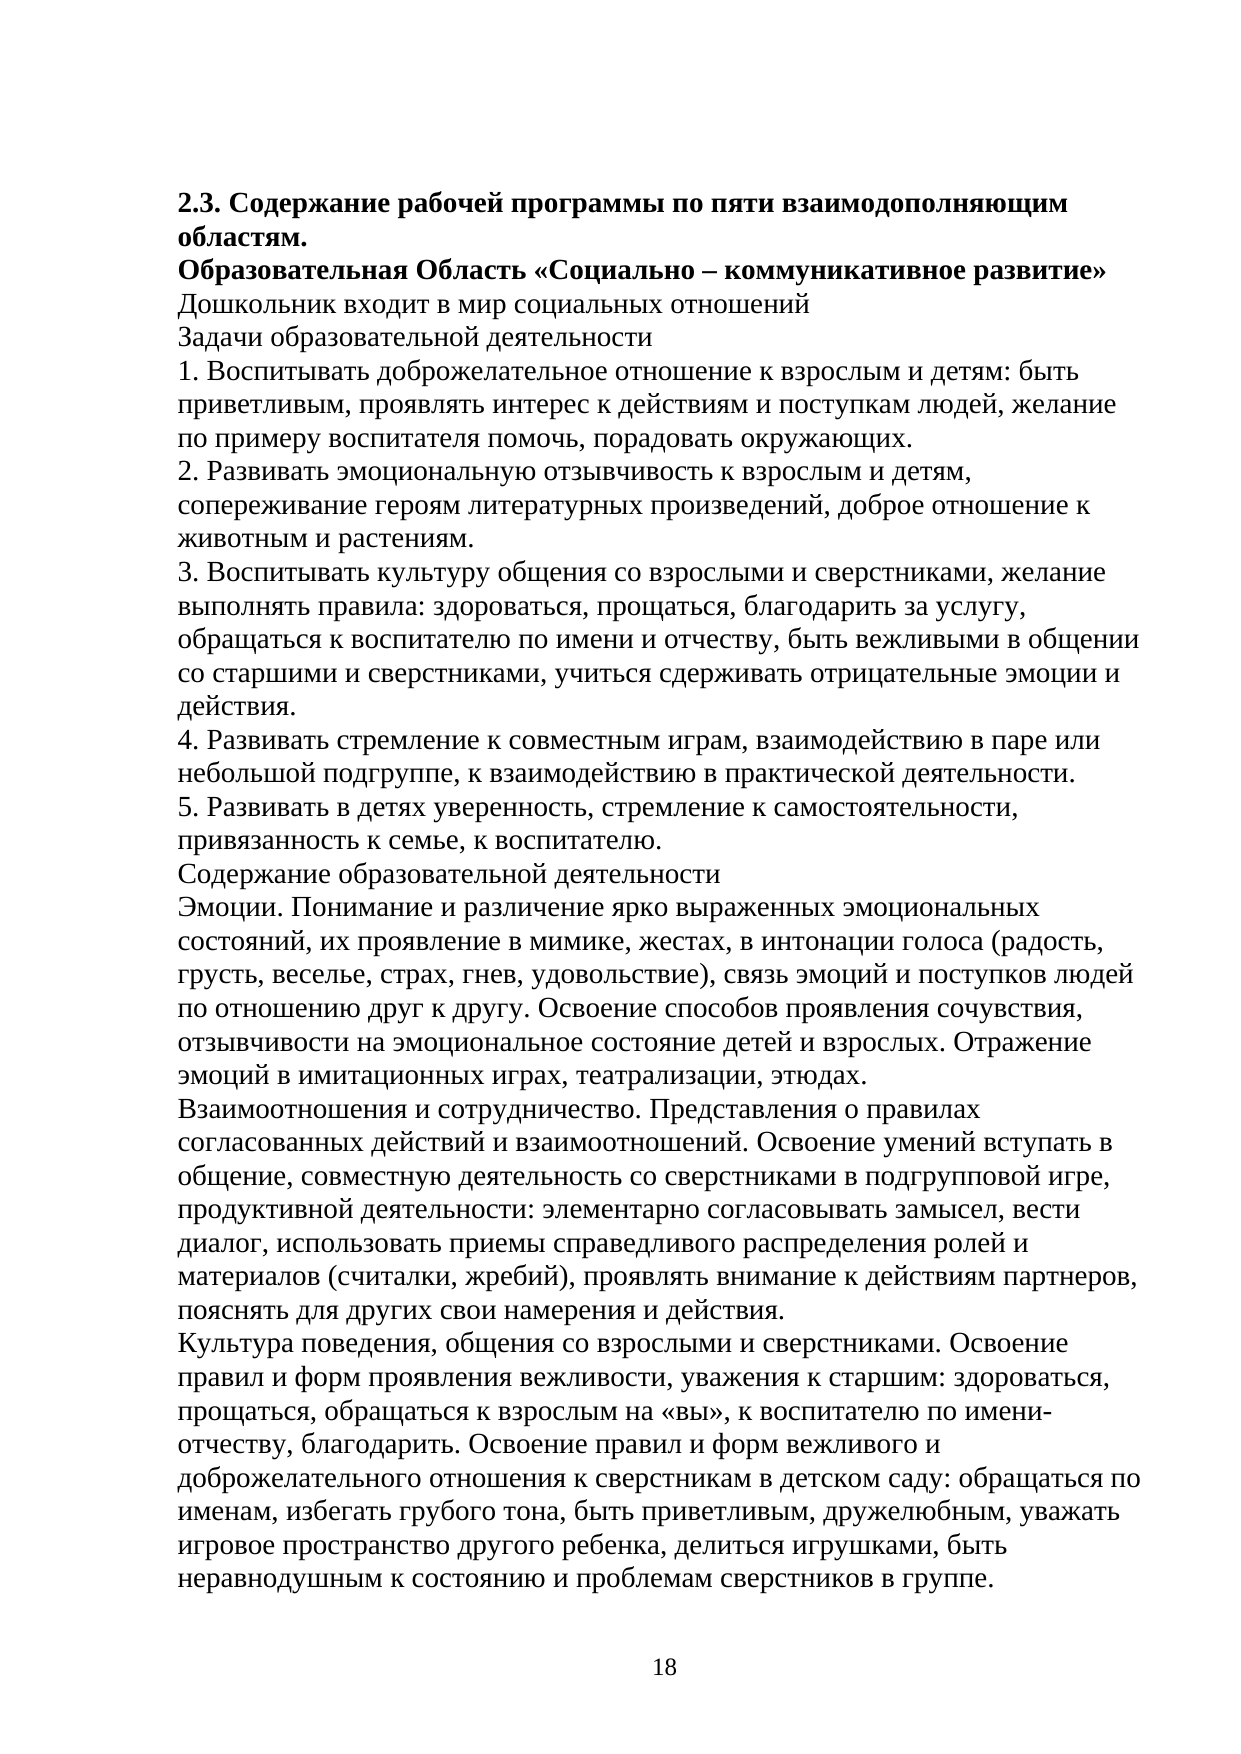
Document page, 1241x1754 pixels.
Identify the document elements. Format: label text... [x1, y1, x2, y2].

text 5. Развивать в детях уверенность, стремление к самостоятельности, привязанность к семье, к воспитателю. [177, 789, 1152, 856]
text 3. Воспитывать культуру общения со взрослыми и сверстниками, желание выполнять правила: здороваться, прощаться, благодарить за услугу, обращаться к воспитателю по имени и отчеству, быть вежливыми в общении со старшими и сверстниками, учиться сдерживать отрицательные эмоции и действия. [177, 554, 1152, 722]
text Эмоции. Понимание и различение ярко выраженных эмоциональных состояний, их проявление в мимике, жестах, в интонации голоса (радость, грусть, веселье, страх, гнев, удовольствие), связь эмоций и поступков людей по отношению друг к другу. Освоение способов проявления сочувствия, отзывчивости на эмоциональное состояние детей и взрослых. Отражение эмоций в имитационных играх, театрализации, этюдах. [177, 889, 1152, 1091]
text Образовательная Область «Социально – коммуникативное развитие» [177, 252, 1152, 286]
text 2.3. Содержание рабочей программы по пяти взаимодополняющим областям. [177, 185, 1152, 252]
text 4. Развивать стремление к совместным играм, взаимодействию в паре или небольшой подгруппе, к взаимодействию в практической деятельности. [177, 722, 1152, 789]
text Задачи образовательной деятельности [177, 319, 1152, 353]
text Дошкольник входит в мир социальных отношений [177, 286, 1152, 319]
text Взаимоотношения и сотрудничество. Представления о правилах согласованных действий и взаимоотношений. Освоение умений вступать в общение, совместную деятельность со сверстниками в подгрупповой игре, продуктивной деятельности: элементарно согласовывать замысел, вести диалог, использовать приемы справедливого распределения ролей и материалов (считалки, жребий), проявлять внимание к действиям партнеров, пояснять для других свои намерения и действия. [177, 1091, 1152, 1326]
text Содержание образовательной деятельности [177, 856, 1152, 889]
text 1. Воспитывать доброжелательное отношение к взрослым и детям: быть приветливым, проявлять интерес к действиям и поступкам людей, желание по примеру воспитателя помочь, порадовать окружающих. [177, 353, 1152, 453]
text Культура поведения, общения со взрослыми и сверстниками. Освоение правил и форм проявления вежливости, уважения к старшим: здороваться, прощаться, обращаться к взрослым на «вы», к воспитателю по имени-отчеству, благодарить. Освоение правил и форм вежливого и доброжелательного отношения к сверстникам в детском саду: обращаться по именам, избегать грубого тона, быть приветливым, дружелюбным, уважать игровое пространство другого ребенка, делиться игрушками, быть неравнодушным к состоянию и проблемам сверстников в группе. [177, 1326, 1152, 1594]
text 2. Развивать эмоциональную отзывчивость к взрослым и детям, сопереживание героям литературных произведений, доброе отношение к животным и растениям. [177, 453, 1152, 554]
